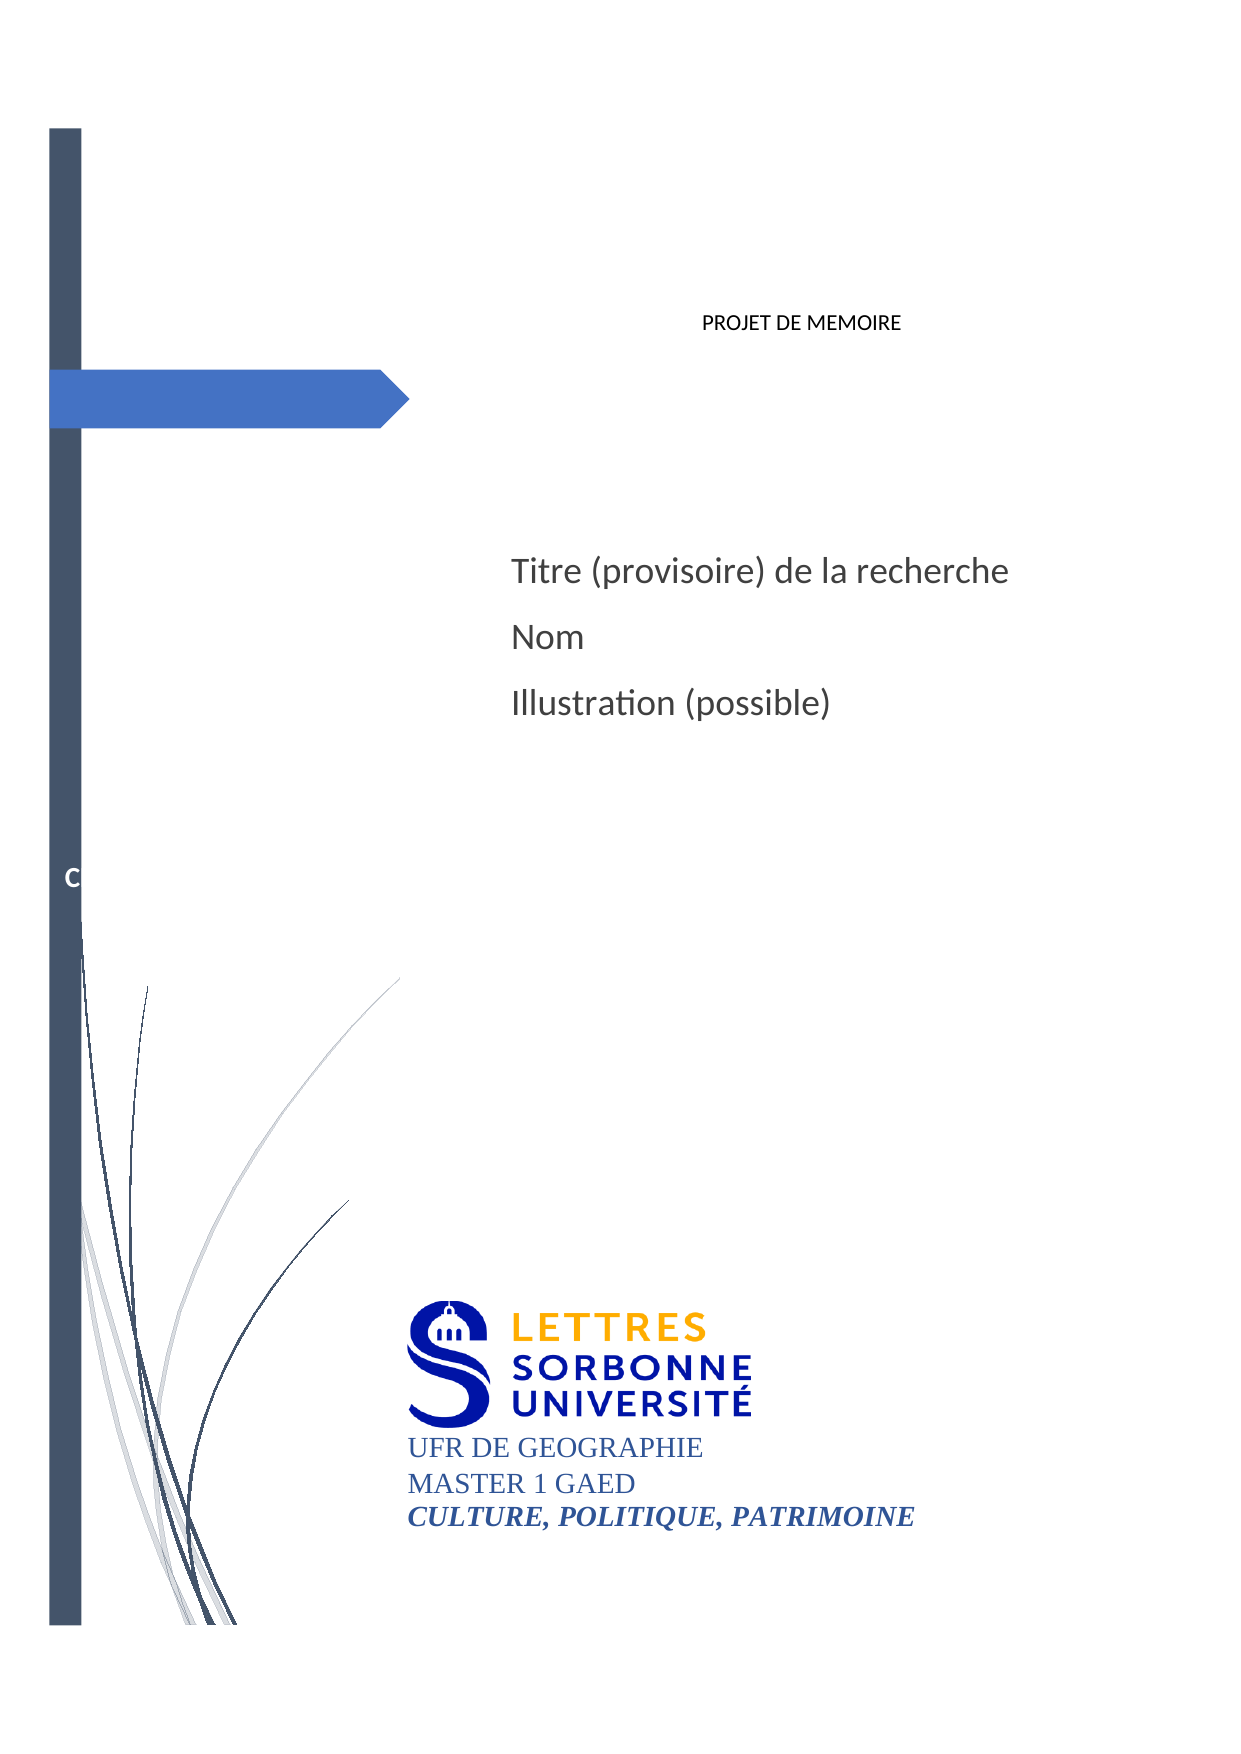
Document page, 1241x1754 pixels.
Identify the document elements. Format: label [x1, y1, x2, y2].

picture [407, 1301, 751, 1428]
